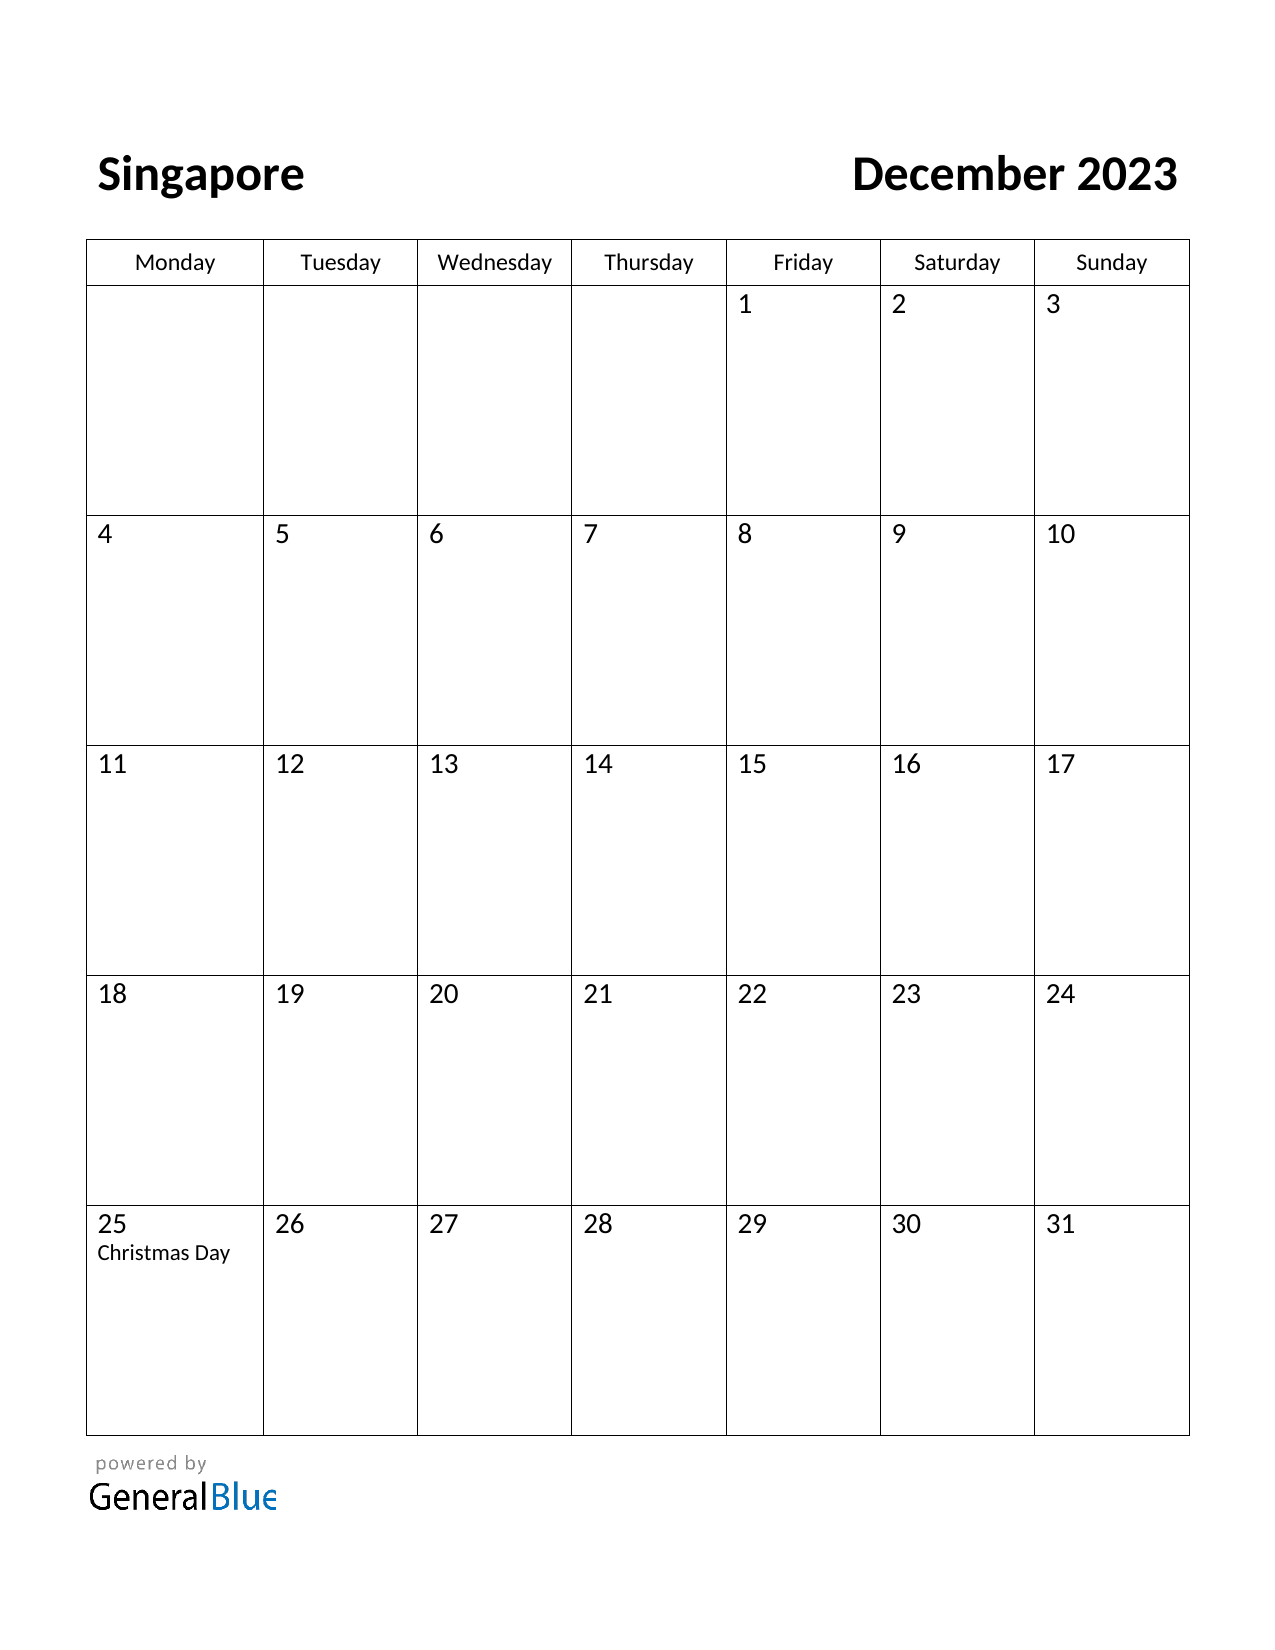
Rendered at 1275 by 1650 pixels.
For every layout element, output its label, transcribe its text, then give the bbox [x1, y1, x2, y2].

table_cell [727, 1238, 880, 1434]
table_cell [572, 318, 726, 514]
table_cell 22 [727, 976, 880, 1008]
table_cell 5 [264, 516, 417, 548]
table_cell [572, 548, 726, 744]
table_cell [418, 778, 571, 974]
table_cell [727, 1008, 880, 1204]
table_cell Sunday [1035, 240, 1189, 284]
table_cell [1035, 1238, 1189, 1434]
table_cell Tuesday [264, 240, 417, 284]
table_cell [87, 778, 263, 974]
table_cell 9 [881, 516, 1034, 548]
table_cell [881, 1008, 1034, 1204]
table_cell [87, 286, 263, 318]
table_cell [264, 286, 417, 318]
table_cell [1035, 778, 1189, 974]
table_cell 23 [881, 976, 1034, 1008]
table_cell [881, 548, 1034, 744]
table_cell 15 [727, 746, 880, 778]
table_cell 31 [1035, 1206, 1189, 1238]
table_cell [418, 548, 571, 744]
table_header Singapore [86, 105, 572, 239]
table_cell [1035, 318, 1189, 514]
table_cell 30 [881, 1206, 1034, 1238]
table_cell [881, 778, 1034, 974]
table_cell 18 [87, 976, 263, 1008]
table_cell 29 [727, 1206, 880, 1238]
table_cell 19 [264, 976, 417, 1008]
table_cell 27 [418, 1206, 571, 1238]
table_cell 17 [1035, 746, 1189, 778]
table_cell [727, 548, 880, 744]
table_cell [418, 1008, 571, 1204]
table_cell 2 [881, 286, 1034, 318]
table_cell [264, 1008, 417, 1204]
table_cell [418, 1238, 571, 1434]
table_cell [86, 1436, 1189, 1534]
table_cell Christmas Day [87, 1238, 263, 1434]
table_cell 21 [572, 976, 726, 1008]
table_cell [881, 318, 1034, 514]
table_cell Monday [87, 240, 263, 284]
table_cell [1035, 1008, 1189, 1204]
table_cell [264, 318, 417, 514]
table_cell [87, 548, 263, 744]
table_cell [572, 1008, 726, 1204]
table_cell Thursday [572, 240, 726, 284]
table_cell 6 [418, 516, 571, 548]
table_cell [572, 778, 726, 974]
table_cell [572, 286, 726, 318]
table_cell [264, 1238, 417, 1434]
table_cell 26 [264, 1206, 417, 1238]
table_cell 24 [1035, 976, 1189, 1008]
table_cell [572, 1238, 726, 1434]
picture [88, 1452, 276, 1515]
table_cell 3 [1035, 286, 1189, 318]
table_cell [1035, 548, 1189, 744]
table_cell [264, 548, 417, 744]
table_cell 11 [87, 746, 263, 778]
table_cell [727, 778, 880, 974]
table_cell 20 [418, 976, 571, 1008]
table_cell 10 [1035, 516, 1189, 548]
table_cell Friday [727, 240, 880, 284]
table_cell [881, 1238, 1034, 1434]
table_cell 8 [727, 516, 880, 548]
table_header December 2023 [572, 105, 1189, 239]
table_cell 28 [572, 1206, 726, 1238]
table_cell [418, 286, 571, 318]
table_cell 14 [572, 746, 726, 778]
table_cell 12 [264, 746, 417, 778]
table_cell 13 [418, 746, 571, 778]
table_cell 4 [87, 516, 263, 548]
table_cell Saturday [881, 240, 1034, 284]
table_cell [87, 1008, 263, 1204]
table_cell 16 [881, 746, 1034, 778]
table_cell 1 [727, 286, 880, 318]
table_cell [87, 318, 263, 514]
table_cell [727, 318, 880, 514]
table_cell [418, 318, 571, 514]
table_cell [264, 778, 417, 974]
table_cell 7 [572, 516, 726, 548]
table_cell Wednesday [418, 240, 571, 284]
table_cell 25 [87, 1206, 263, 1238]
